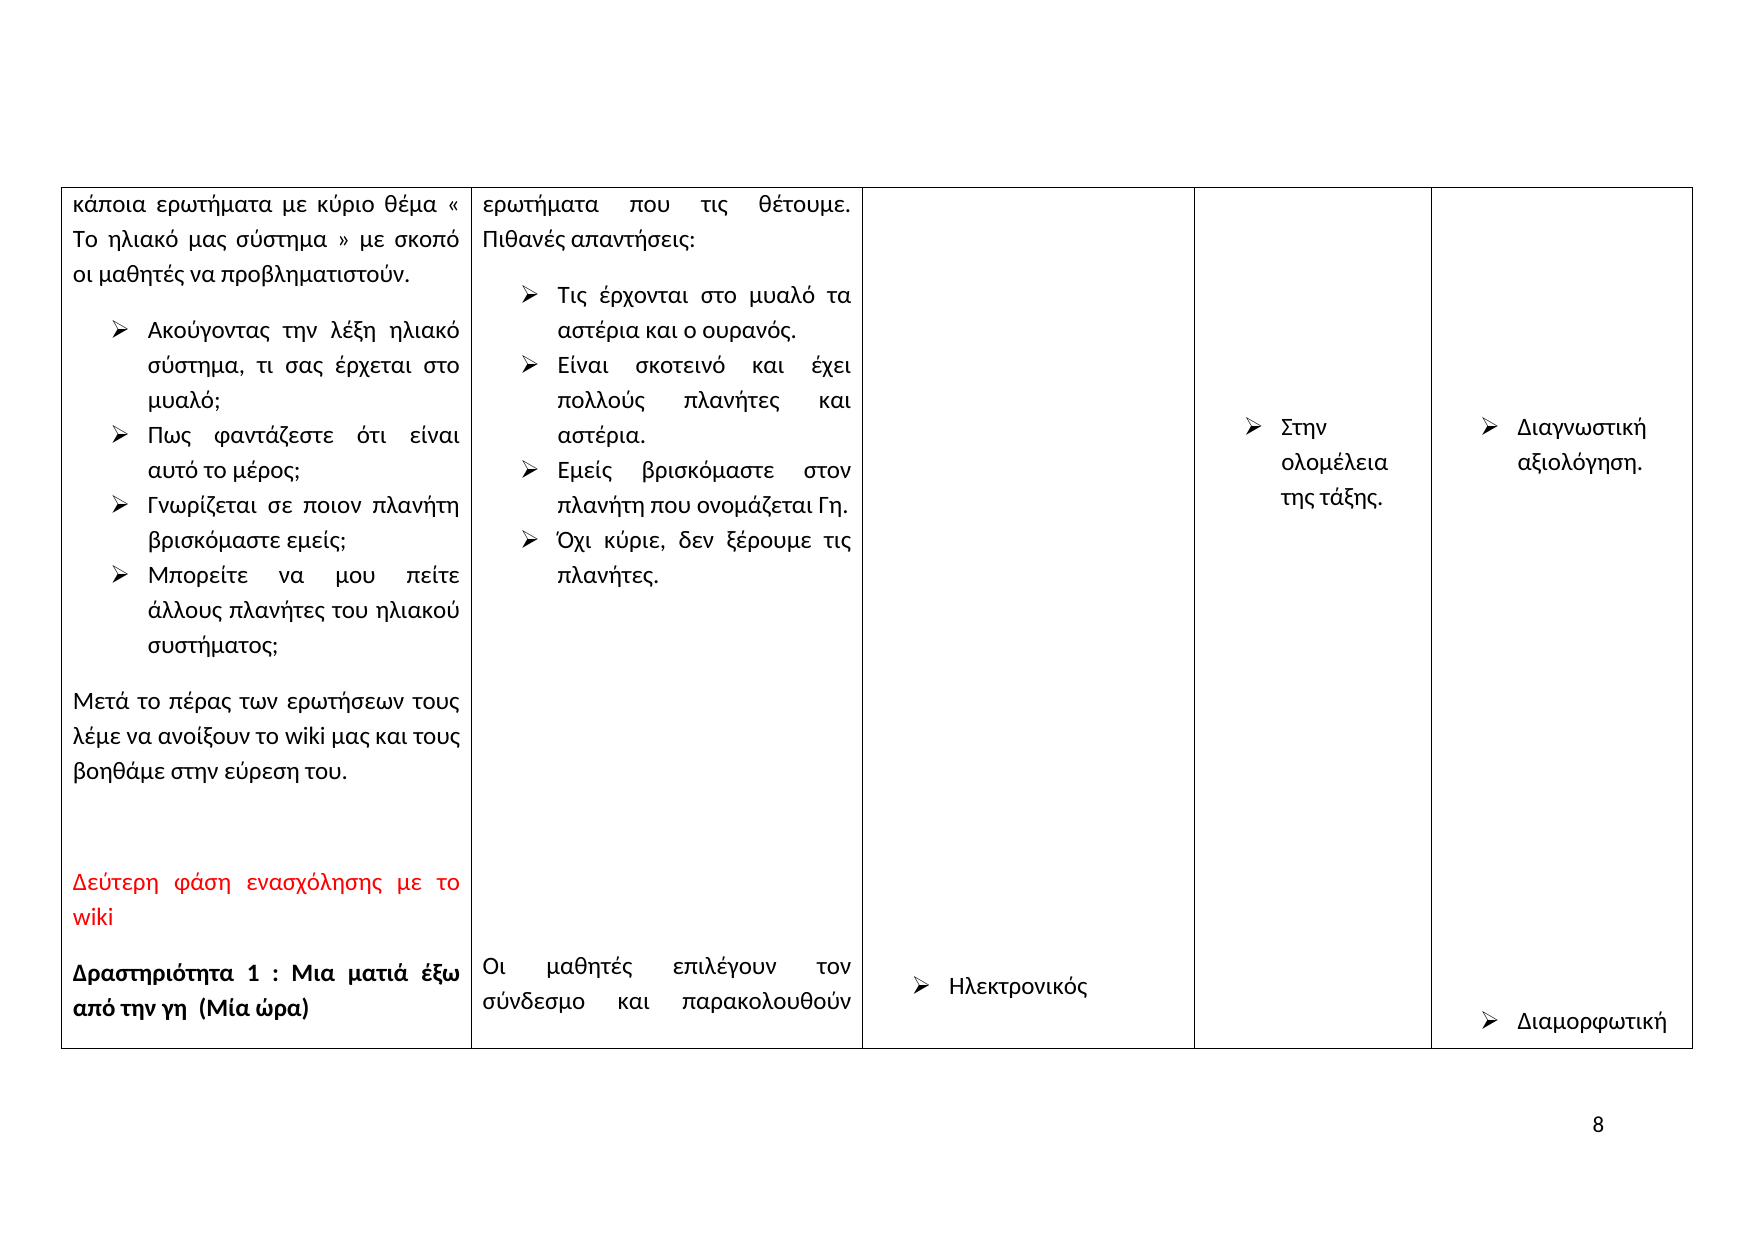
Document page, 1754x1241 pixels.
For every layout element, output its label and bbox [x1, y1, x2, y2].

table_cell [472, 188, 862, 1048]
table_cell [1195, 188, 1431, 1048]
table_cell [1432, 188, 1692, 1048]
table_cell [863, 188, 1194, 1048]
table_cell [62, 188, 471, 1048]
